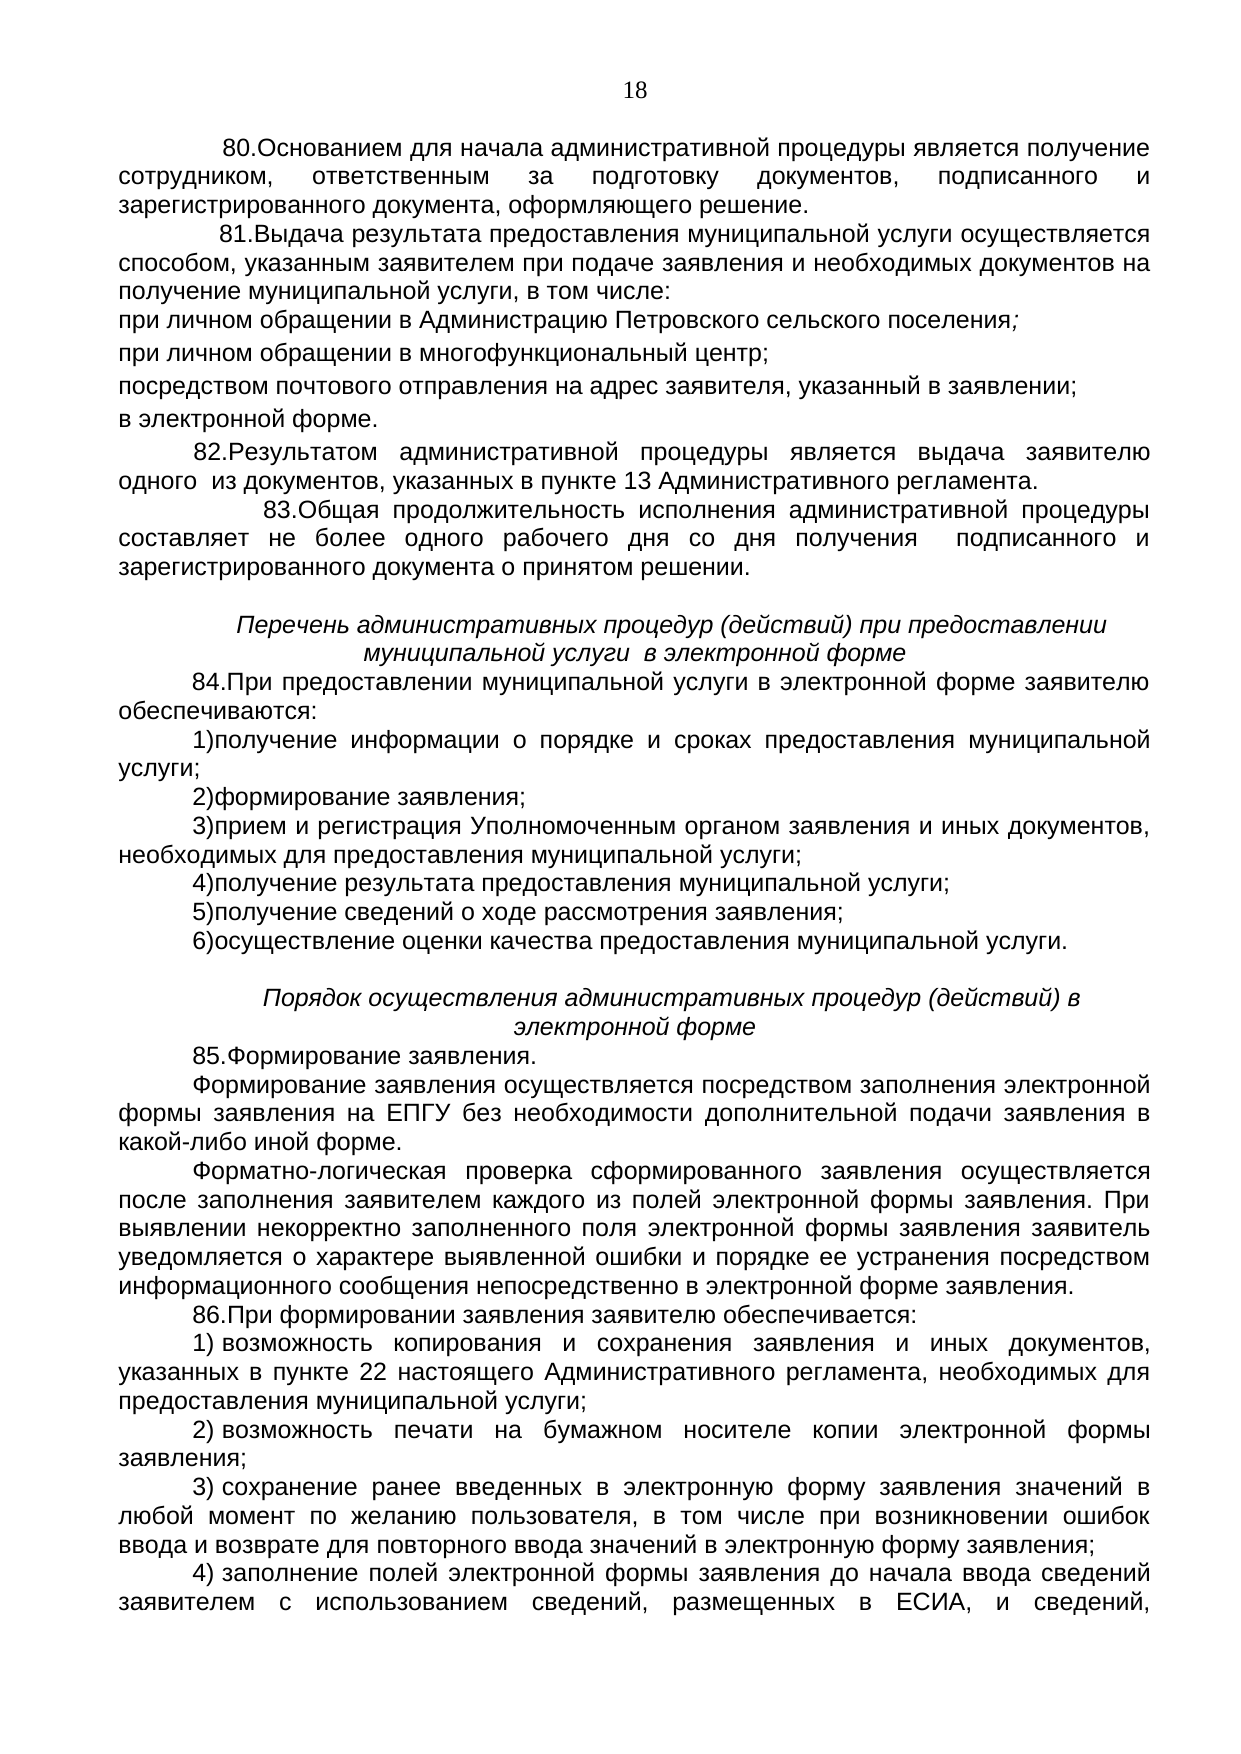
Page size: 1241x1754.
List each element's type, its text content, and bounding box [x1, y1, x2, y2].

text Форматно-логическая проверка сформированного заявления осуществляется после заполнения заявителем каждого из полей электронной формы заявления. При выявлении некорректно заполненного поля электронной формы заявления заявитель уведомляется о характере выявленной ошибки и порядке ее устранения посредством информационного сообщения непосредственно в электронной форме заявления. [118, 1156, 1152, 1299]
list сохранение ранее введенных в электронную форму заявления значений в любой момент по желанию пользователя, в том числе при возникновении ошибок ввода и возврате для повторного ввода значений в электронную форму заявления; [118, 1472, 1152, 1558]
text при личном обращении в многофункциональный центр; [118, 338, 1152, 367]
text при личном обращении в Администрацию Петровского сельского поселения; [118, 305, 1152, 334]
text Формирование заявления осуществляется посредством заполнения электронной формы заявления на ЕПГУ без необходимости дополнительной подачи заявления в какой-либо иной форме. [118, 1069, 1152, 1156]
text 4)получение результата предоставления муниципальной услуги; [118, 868, 1152, 897]
text 80.Основанием для начала административной процедуры является получение сотрудником, ответственным за подготовку документов, подписанного и зарегистрированного документа, оформляющего решение. [118, 132, 1152, 219]
text 5)получение сведений о ходе рассмотрения заявления; [118, 897, 1152, 926]
text посредством почтового отправления на адрес заявителя, указанный в заявлении; [118, 371, 1152, 400]
list возможность копирования и сохранения заявления и иных документов, указанных в пункте 22 настоящего Административного регламента, необходимых для предоставления муниципальной услуги; [118, 1328, 1152, 1414]
text 81.Выдача результата предоставления муниципальной услуги осуществляется способом, указанным заявителем при подаче заявления и необходимых документов на получение муниципальной услуги, в том числе: [118, 219, 1152, 305]
text 2)формирование заявления; [118, 782, 1152, 811]
text 83.Общая продолжительность исполнения административной процедуры составляет не более одного рабочего дня со дня получения подписанного и зарегистрированного документа о принятом решении. [118, 494, 1152, 581]
text 3)прием и регистрация Уполномоченным органом заявления и иных документов, необходимых для предоставления муниципальной услуги; [118, 811, 1152, 868]
list возможность печати на бумажном носителе копии электронной формы заявления; [118, 1414, 1152, 1472]
text 85.Формирование заявления. [192, 1041, 1152, 1069]
text 82.Результатом административной процедуры является выдача заявителю одного из документов, указанных в пункте 13 Административного регламента. [118, 437, 1152, 494]
text в электронной форме. [118, 404, 1152, 433]
text Порядок осуществления административных процедур (действий) в электронной форме [118, 983, 1152, 1041]
text 1)получение информации о порядке и сроках предоставления муниципальной услуги; [118, 724, 1152, 782]
text 6)осуществление оценки качества предоставления муниципальной услуги. [118, 926, 1152, 954]
text 86.При формировании заявления заявителю обеспечивается: [118, 1299, 1152, 1328]
text Перечень административных процедур (действий) при предоставлении муниципальной услуги в электронной форме [118, 609, 1152, 667]
text 84.При предоставлении муниципальной услуги в электронной форме заявителю обеспечиваются: [118, 667, 1152, 724]
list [118, 1558, 1152, 1616]
